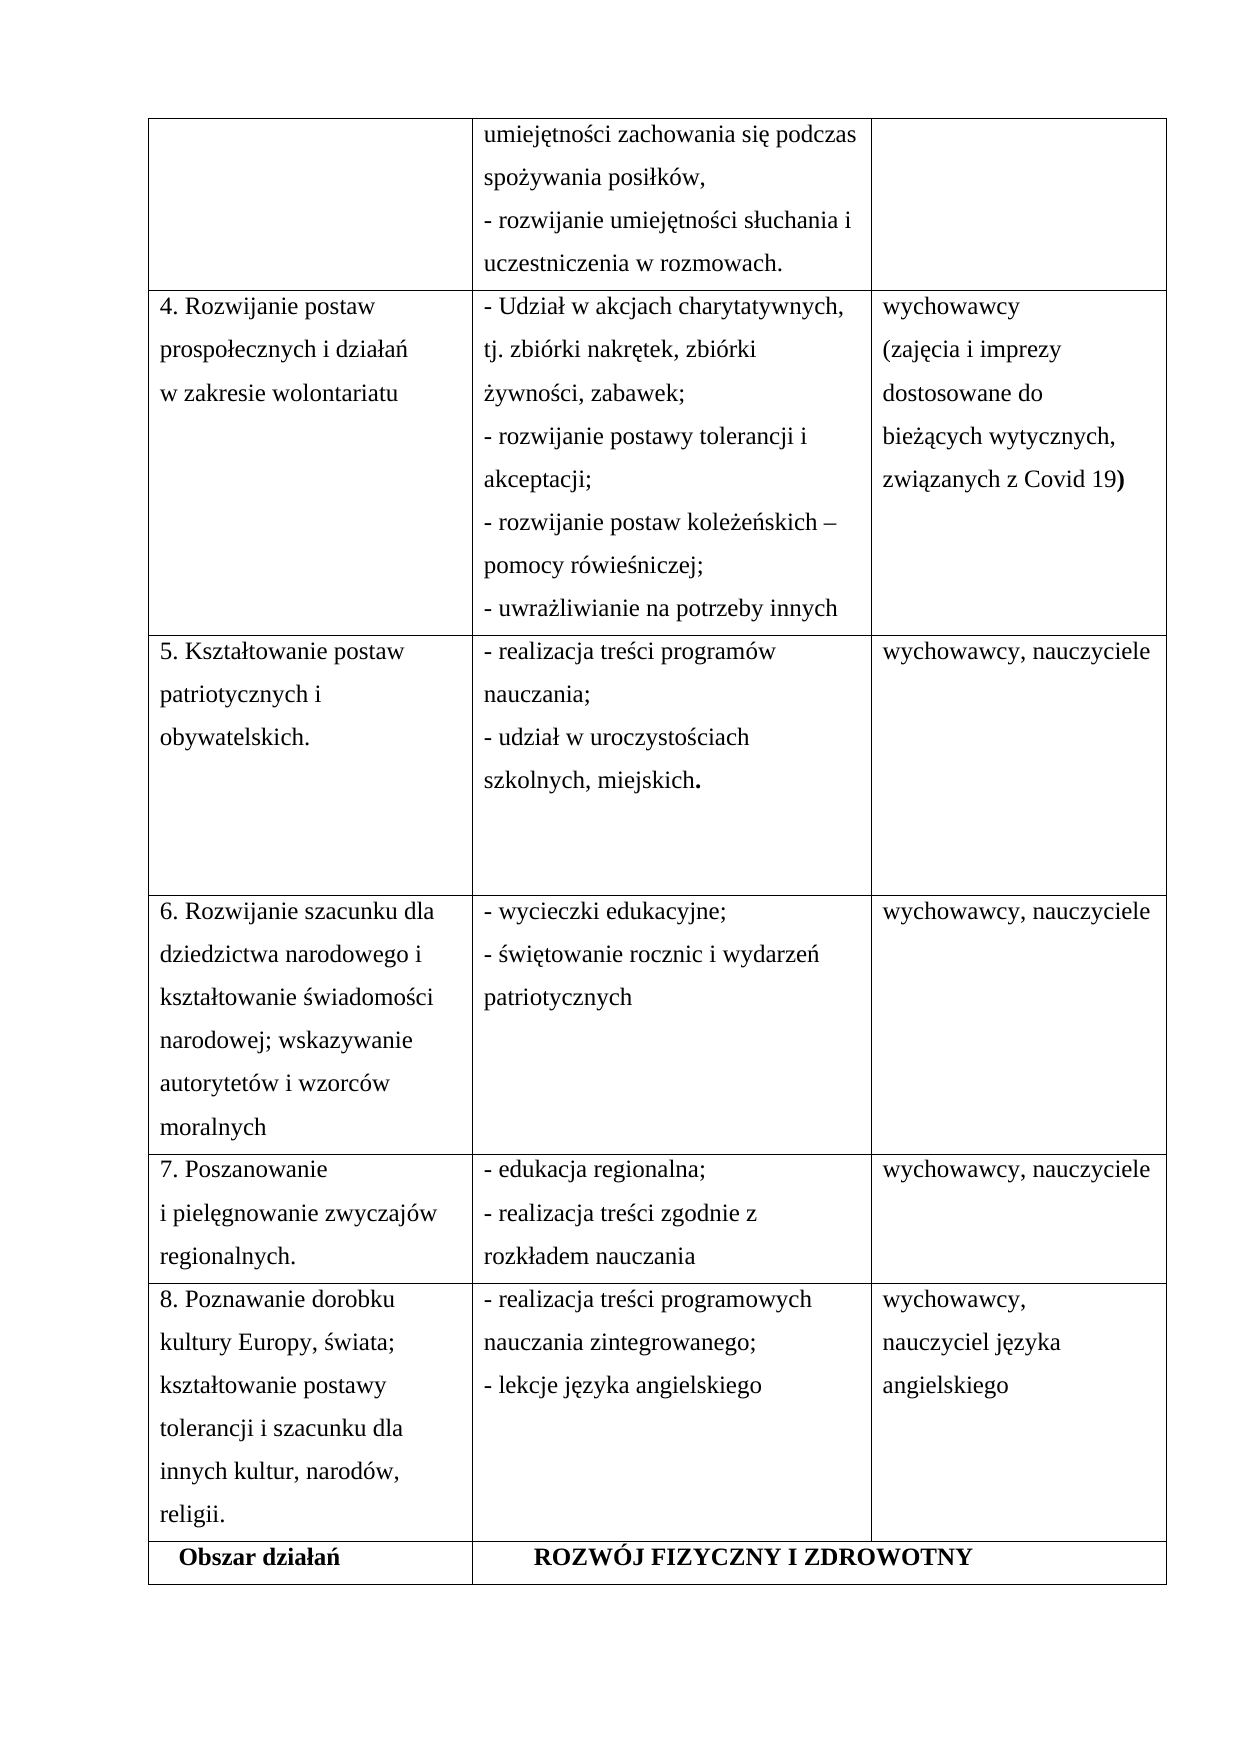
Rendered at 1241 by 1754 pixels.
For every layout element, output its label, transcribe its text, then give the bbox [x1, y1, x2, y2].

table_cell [473, 119, 871, 290]
table_cell - realizacja treści programów nauczania; - udział w uroczystościach szkolnych, miejskich. [473, 636, 871, 895]
table_cell 4. Rozwijanie postaw prospołecznych i działań w zakresie wolontariatu [149, 291, 472, 635]
table_cell wychowawcy, nauczyciel języka angielskiego [872, 1284, 1166, 1541]
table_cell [872, 119, 1166, 290]
table_cell wychowawcy (zajęcia i imprezy dostosowane do bieżących wytycznych, związanych z Covid 19) [872, 291, 1166, 635]
table_cell wychowawcy, nauczyciele [872, 636, 1166, 895]
table_cell Obszar działań [149, 1542, 472, 1584]
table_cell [149, 119, 472, 290]
table_cell wychowawcy, nauczyciele [872, 1155, 1166, 1283]
table_cell 8. Poznawanie dorobku kultury Europy, świata; kształtowanie postawy tolerancji i szacunku dla innych kultur, narodów, religii. [149, 1284, 472, 1541]
table_cell - wycieczki edukacyjne; - świętowanie rocznic i wydarzeń patriotycznych [473, 896, 871, 1153]
table_cell 6. Rozwijanie szacunku dla dziedzictwa narodowego i kształtowanie świadomości narodowej; wskazywanie autorytetów i wzorców moralnych [149, 896, 472, 1153]
table_cell - Udział w akcjach charytatywnych, tj. zbiórki nakrętek, zbiórki żywności, zabawek; - rozwijanie postawy tolerancji i akceptacji; - rozwijanie postaw koleżeńskich – pomocy rówieśniczej; - uwrażliwianie na potrzeby innych [473, 291, 871, 635]
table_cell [473, 1542, 1166, 1584]
table_cell - edukacja regionalna; - realizacja treści zgodnie z rozkładem nauczania [473, 1155, 871, 1283]
table_cell wychowawcy, nauczyciele [872, 896, 1166, 1153]
table_cell - realizacja treści programowych nauczania zintegrowanego; - lekcje języka angielskiego [473, 1284, 871, 1541]
table_cell 7. Poszanowanie i pielęgnowanie zwyczajów regionalnych. [149, 1155, 472, 1283]
table_cell 5. Kształtowanie postaw patriotycznych i obywatelskich. [149, 636, 472, 895]
